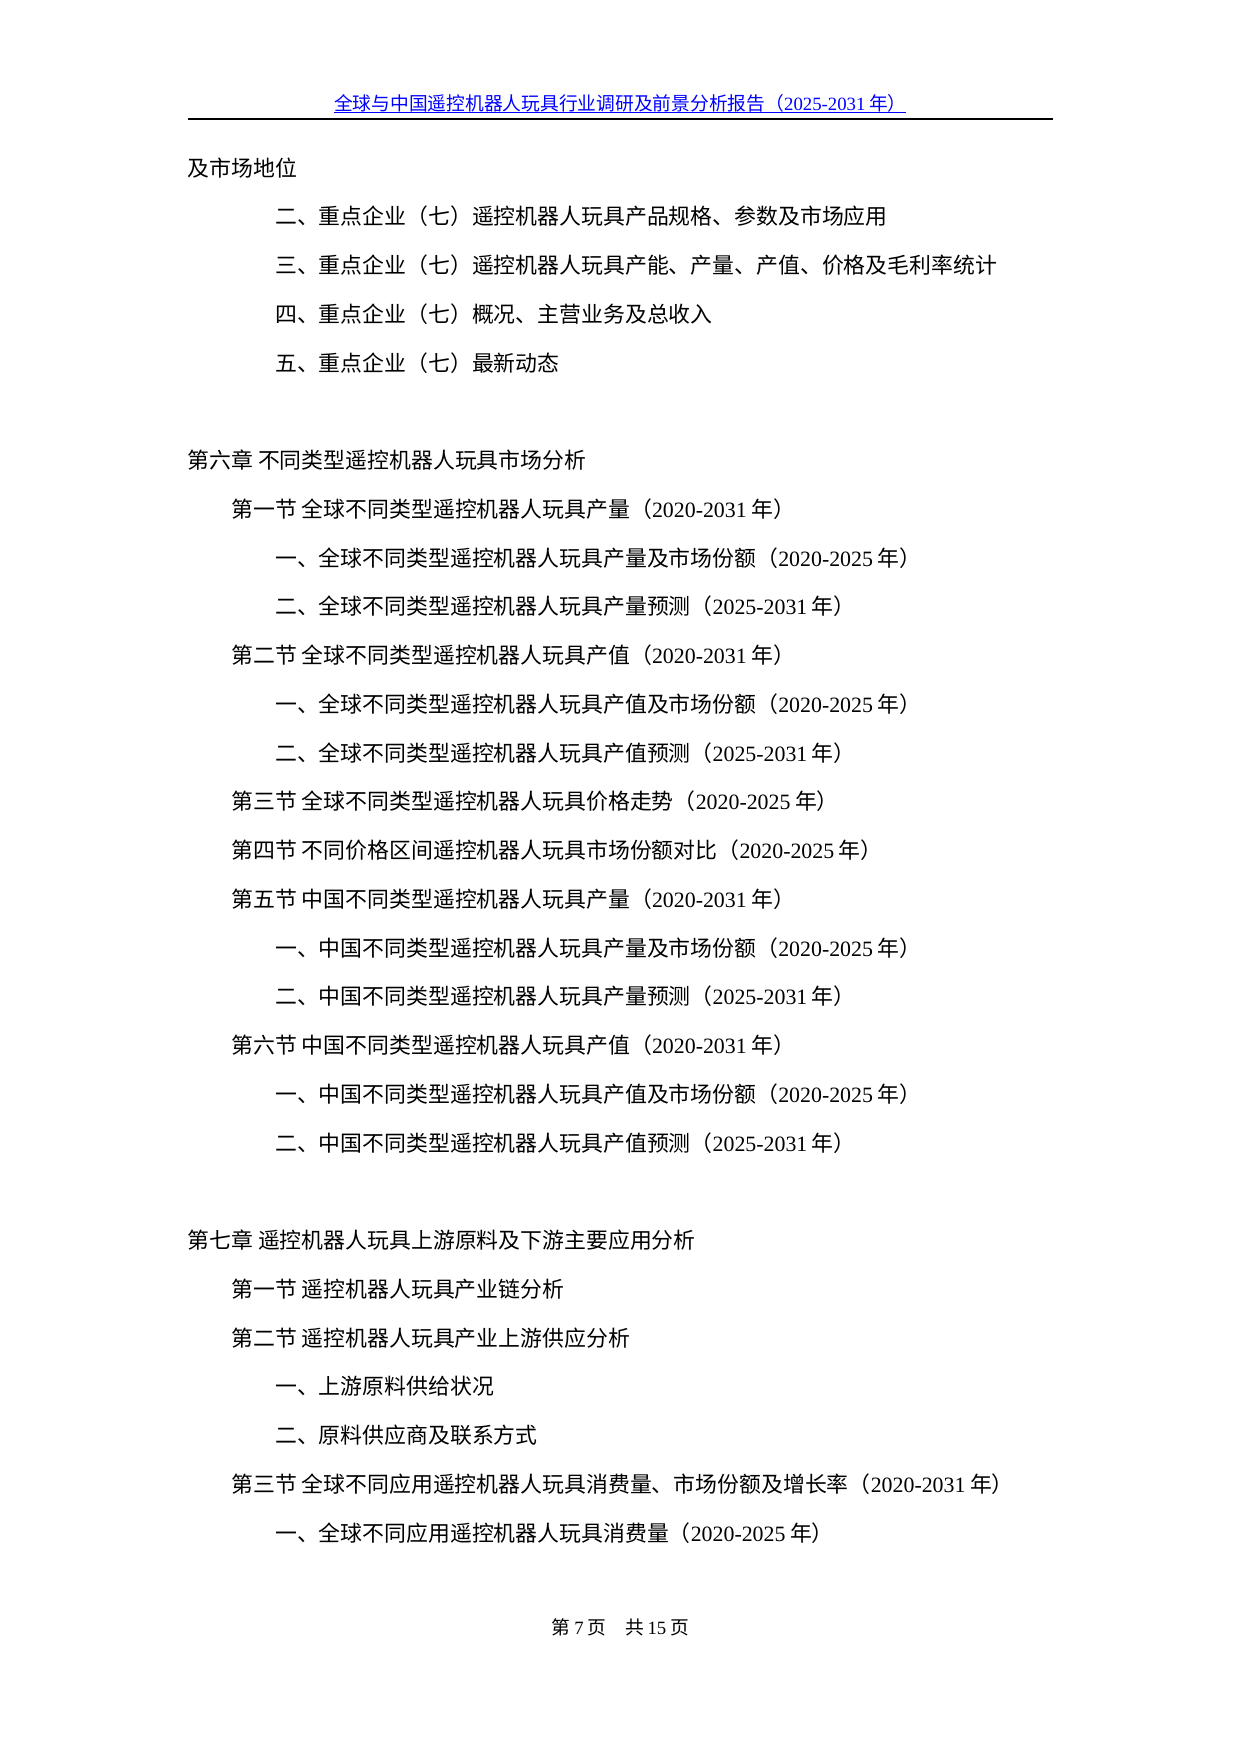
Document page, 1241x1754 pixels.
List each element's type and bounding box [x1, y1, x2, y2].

text [187, 150, 1053, 1548]
